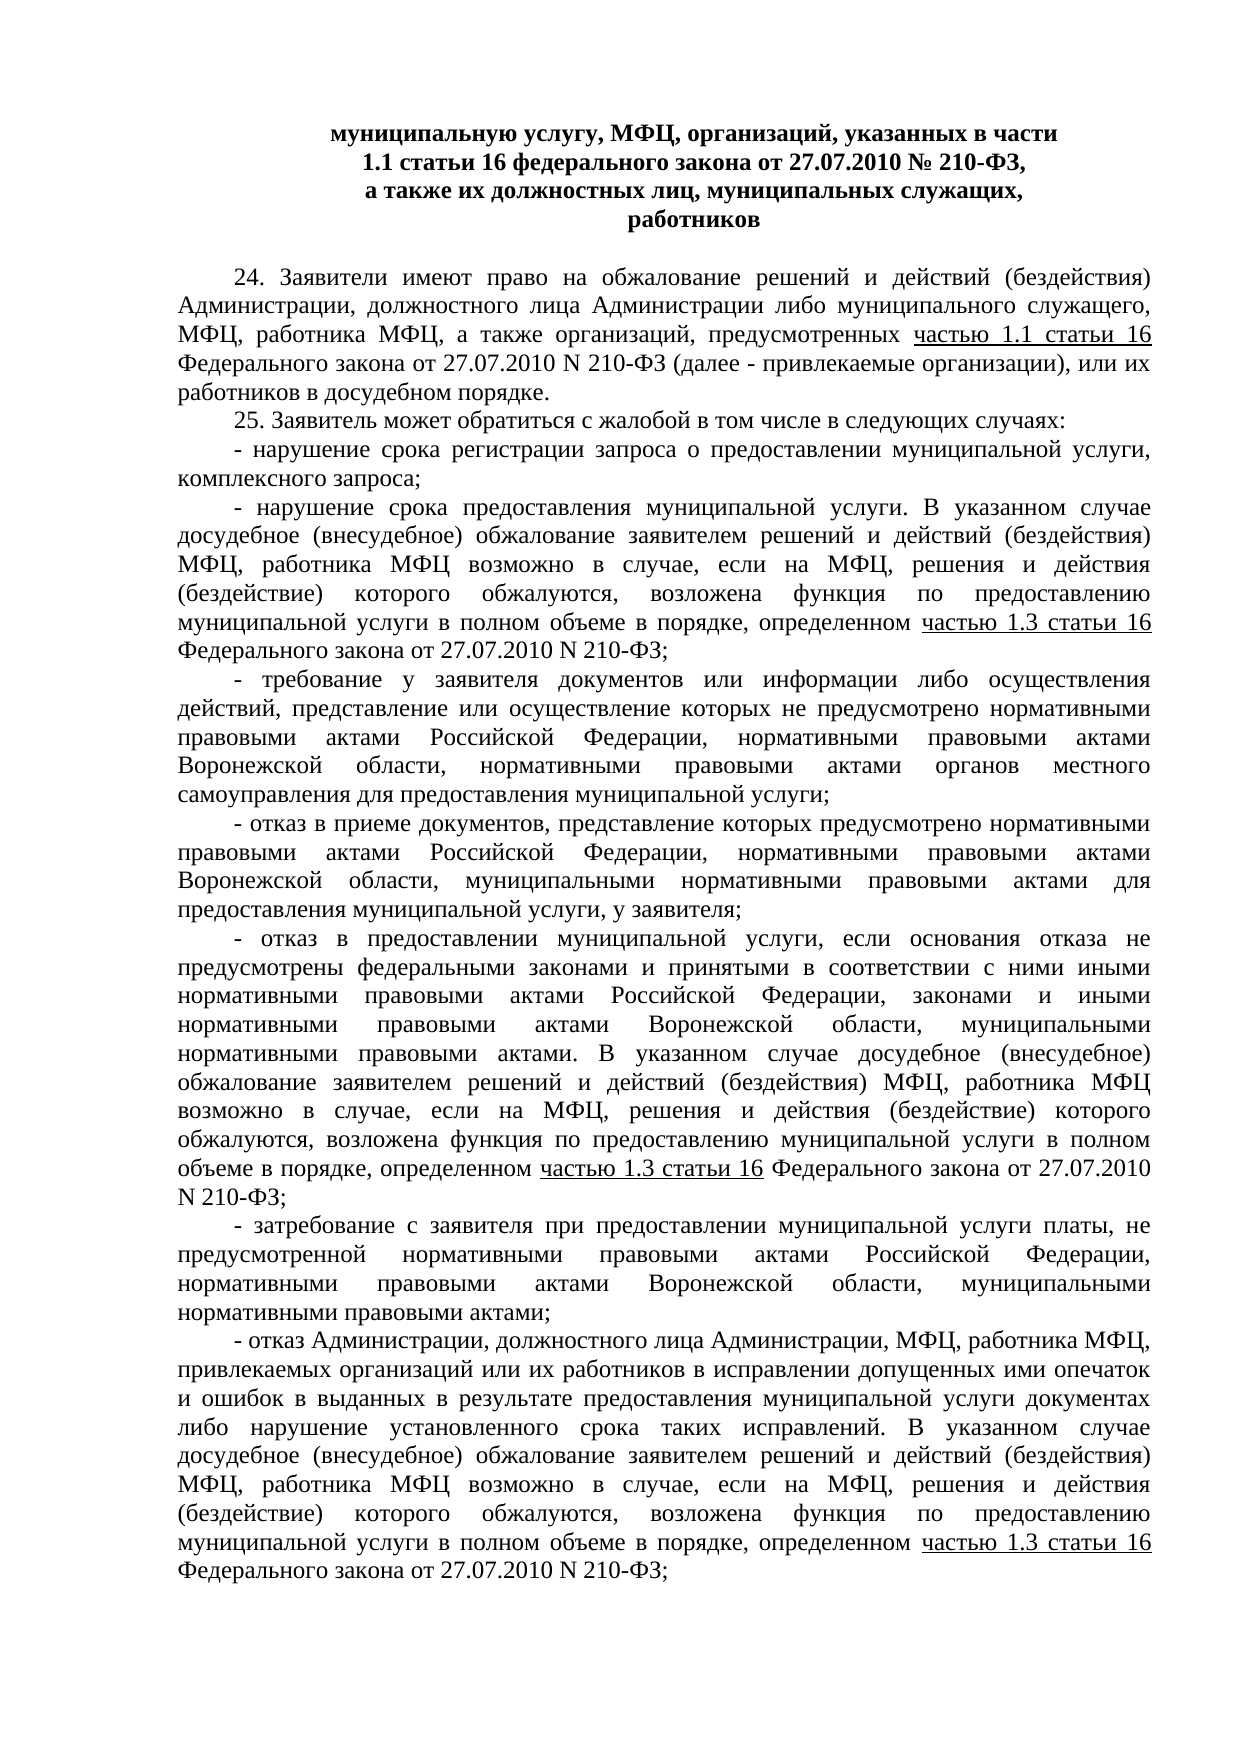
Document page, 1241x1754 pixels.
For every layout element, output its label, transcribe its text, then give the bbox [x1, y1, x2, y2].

text - требование у заявителя документов или информации либо осуществления действий, представление или осуществление которых не предусмотрено нормативными правовыми актами Российской Федерации, нормативными правовыми актами Воронежской области, нормативными правовыми актами органов местного самоуправления для предоставления муниципальной услуги; [177, 664, 1152, 808]
text - отказ Администрации, должностного лица Администрации, МФЦ, работника МФЦ, привлекаемых организаций или их работников в исправлении допущенных ими опечаток и ошибок в выданных в результате предоставления муниципальной услуги документах либо нарушение установленного срока таких исправлений. В указанном случае досудебное (внесудебное) обжалование заявителем решений и действий (бездействия) МФЦ, работника МФЦ возможно в случае, если на МФЦ, решения и действия (бездействие) которого обжалуются, возложена функция по предоставлению муниципальной услуги в полном объеме в порядке, определенном частью 1.3 статьи 16 Федерального закона от 27.07.2010 N 210-ФЗ; [177, 1326, 1152, 1584]
text 1.1 статьи 16 федерального закона от 27.07.2010 № 210-ФЗ, [177, 147, 1152, 176]
text - отказ в предоставлении муниципальной услуги, если основания отказа не предусмотрены федеральными законами и принятыми в соответствии с ними иными нормативными правовыми актами Российской Федерации, законами и иными нормативными правовыми актами Воронежской области, муниципальными нормативными правовыми актами. В указанном случае досудебное (внесудебное) обжалование заявителем решений и действий (бездействия) МФЦ, работника МФЦ возможно в случае, если на МФЦ, решения и действия (бездействие) которого обжалуются, возложена функция по предоставлению муниципальной услуги в полном объеме в порядке, определенном частью 1.3 статьи 16 Федерального закона от 27.07.2010 N 210-ФЗ; [177, 923, 1152, 1211]
text - нарушение срока регистрации запроса о предоставлении муниципальной услуги, комплексного запроса; [177, 434, 1152, 492]
text - отказ в приеме документов, представление которых предусмотрено нормативными правовыми актами Российской Федерации, нормативными правовыми актами Воронежской области, муниципальными нормативными правовыми актами для предоставления муниципальной услуги, у заявителя; [177, 808, 1152, 923]
text 25. Заявитель может обратиться с жалобой в том числе в следующих случаях: [177, 406, 1152, 434]
text - затребование с заявителя при предоставлении муниципальной услуги платы, не предусмотренной нормативными правовыми актами Российской Федерации, нормативными правовыми актами Воронежской области, муниципальными нормативными правовыми актами; [177, 1211, 1152, 1326]
text муниципальную услугу, МФЦ, организаций, указанных в части [177, 118, 1152, 147]
text работников [177, 204, 1152, 233]
text - нарушение срока предоставления муниципальной услуги. В указанном случае досудебное (внесудебное) обжалование заявителем решений и действий (бездействия) МФЦ, работника МФЦ возможно в случае, если на МФЦ, решения и действия (бездействие) которого обжалуются, возложена функция по предоставлению муниципальной услуги в полном объеме в порядке, определенном частью 1.3 статьи 16 Федерального закона от 27.07.2010 N 210-ФЗ; [177, 492, 1152, 664]
text а также их должностных лиц, муниципальных служащих, [177, 176, 1152, 204]
text 24. Заявители имеют право на обжалование решений и действий (бездействия) Администрации, должностного лица Администрации либо муниципального служащего, МФЦ, работника МФЦ, а также организаций, предусмотренных частью 1.1 статьи 16 Федерального закона от 27.07.2010 N 210-ФЗ (далее - привлекаемые организации), или их работников в досудебном порядке. [177, 262, 1152, 406]
